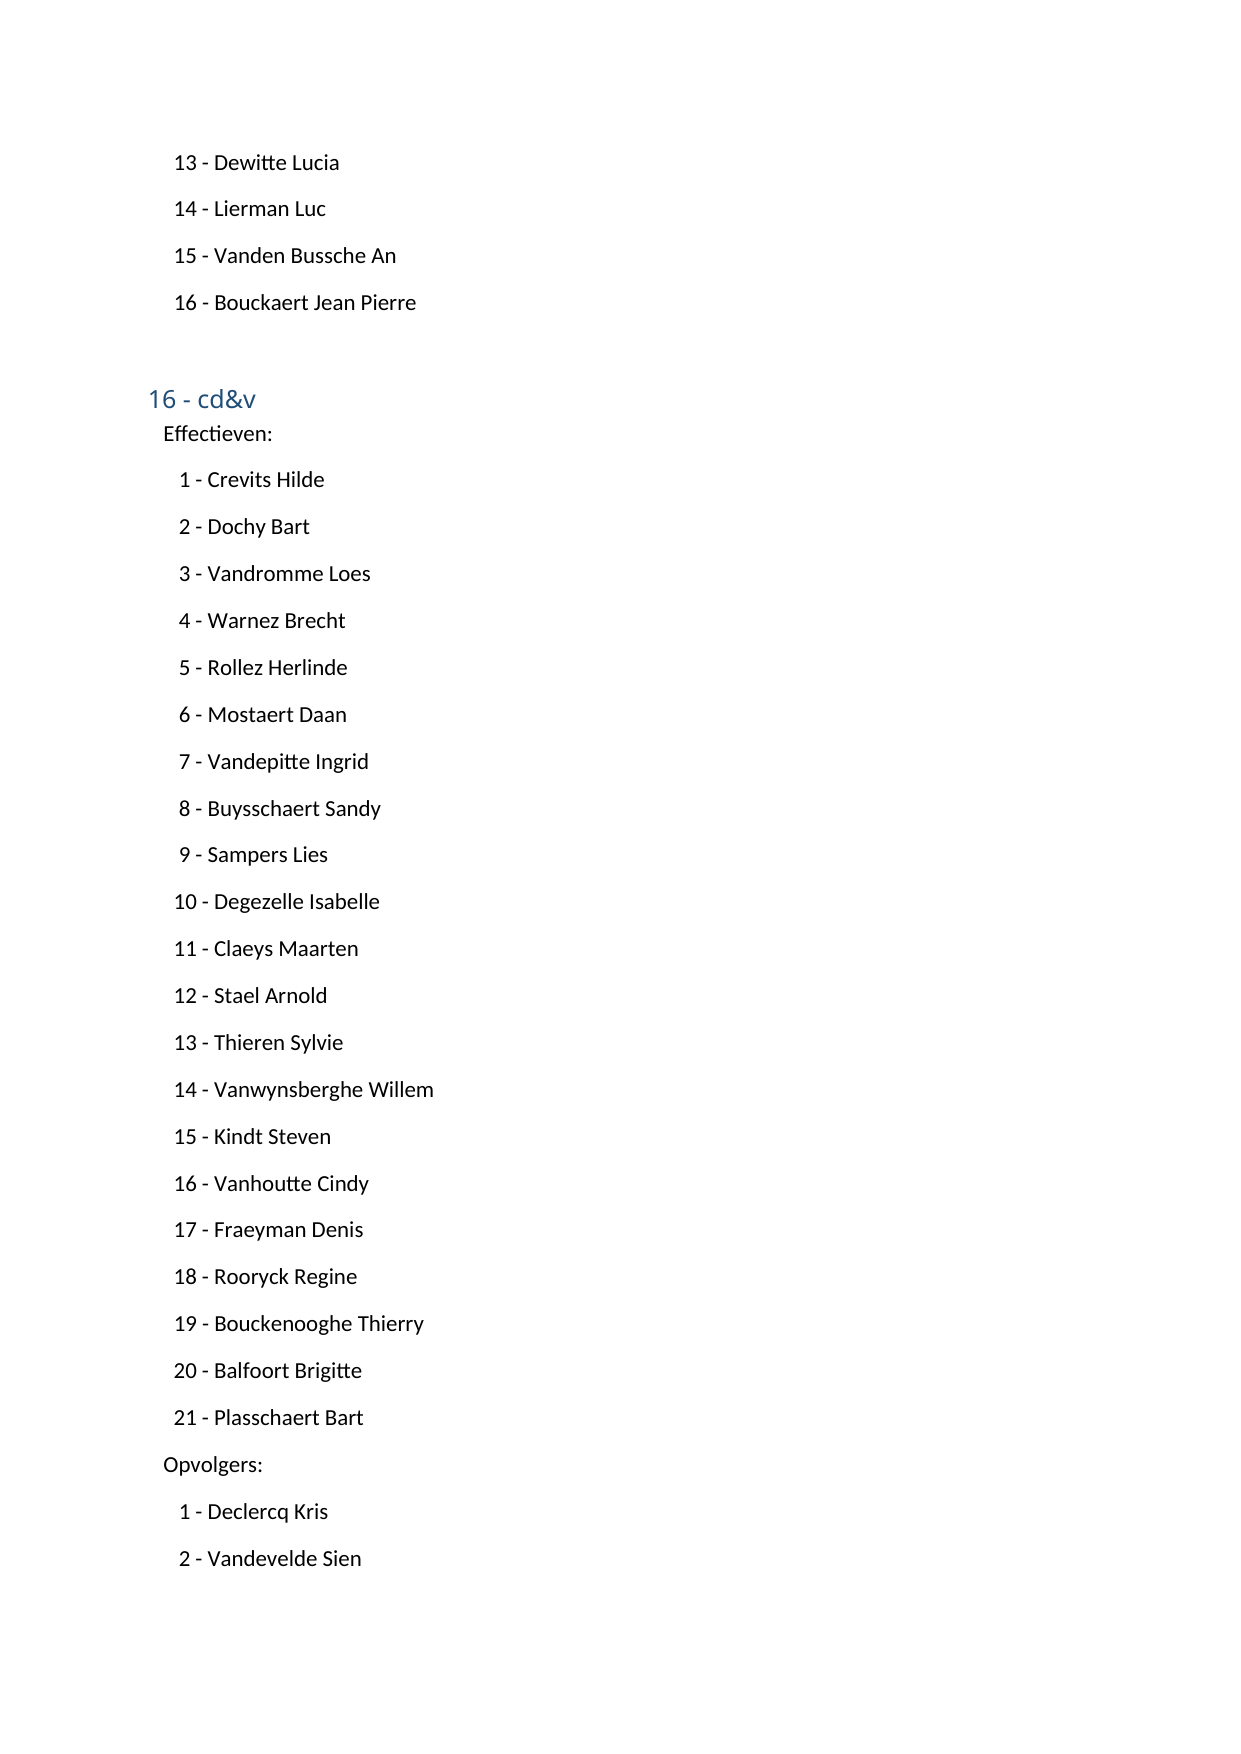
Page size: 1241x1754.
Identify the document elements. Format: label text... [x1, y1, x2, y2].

text 20 - Balfoort Brigitte [148, 1356, 1093, 1384]
text 16 - Bouckaert Jean Pierre [148, 288, 1093, 316]
text 8 - Buysschaert Sandy [148, 794, 1093, 822]
text 7 - Vandepitte Ingrid [148, 747, 1093, 775]
text 17 - Fraeyman Denis [148, 1216, 1093, 1244]
text 21 - Plasschaert Bart [148, 1403, 1093, 1431]
text 18 - Rooryck Regine [148, 1262, 1093, 1291]
text 2 - Dochy Bart [148, 512, 1093, 541]
text 6 - Mostaert Daan [148, 700, 1093, 728]
text 16 - Vanhoutte Cindy [148, 1169, 1093, 1197]
text 10 - Degezelle Isabelle [148, 887, 1093, 916]
text 12 - Stael Arnold [148, 981, 1093, 1009]
text 19 - Bouckenooghe Thierry [148, 1309, 1093, 1337]
text 4 - Warnez Brecht [148, 606, 1093, 634]
text Effectieven: [148, 419, 1093, 447]
text 13 - Dewitte Lucia [148, 148, 1093, 176]
text 15 - Kindt Steven [148, 1122, 1093, 1150]
text 9 - Sampers Lies [148, 841, 1093, 869]
text 13 - Thieren Sylvie [148, 1028, 1093, 1056]
text 1 - Crevits Hilde [148, 466, 1093, 494]
text 14 - Vanwynsberghe Willem [148, 1075, 1093, 1103]
text 1 - Declercq Kris [148, 1497, 1093, 1525]
text 14 - Lierman Luc [148, 194, 1093, 222]
text 15 - Vanden Bussche An [148, 241, 1093, 269]
text 2 - Vandevelde Sien [148, 1544, 1093, 1572]
subtitle 16 - cd&v [148, 382, 1093, 416]
text 11 - Claeys Maarten [148, 934, 1093, 962]
text Opvolgers: [148, 1450, 1093, 1478]
text 5 - Rollez Herlinde [148, 653, 1093, 681]
text 3 - Vandromme Loes [148, 559, 1093, 587]
